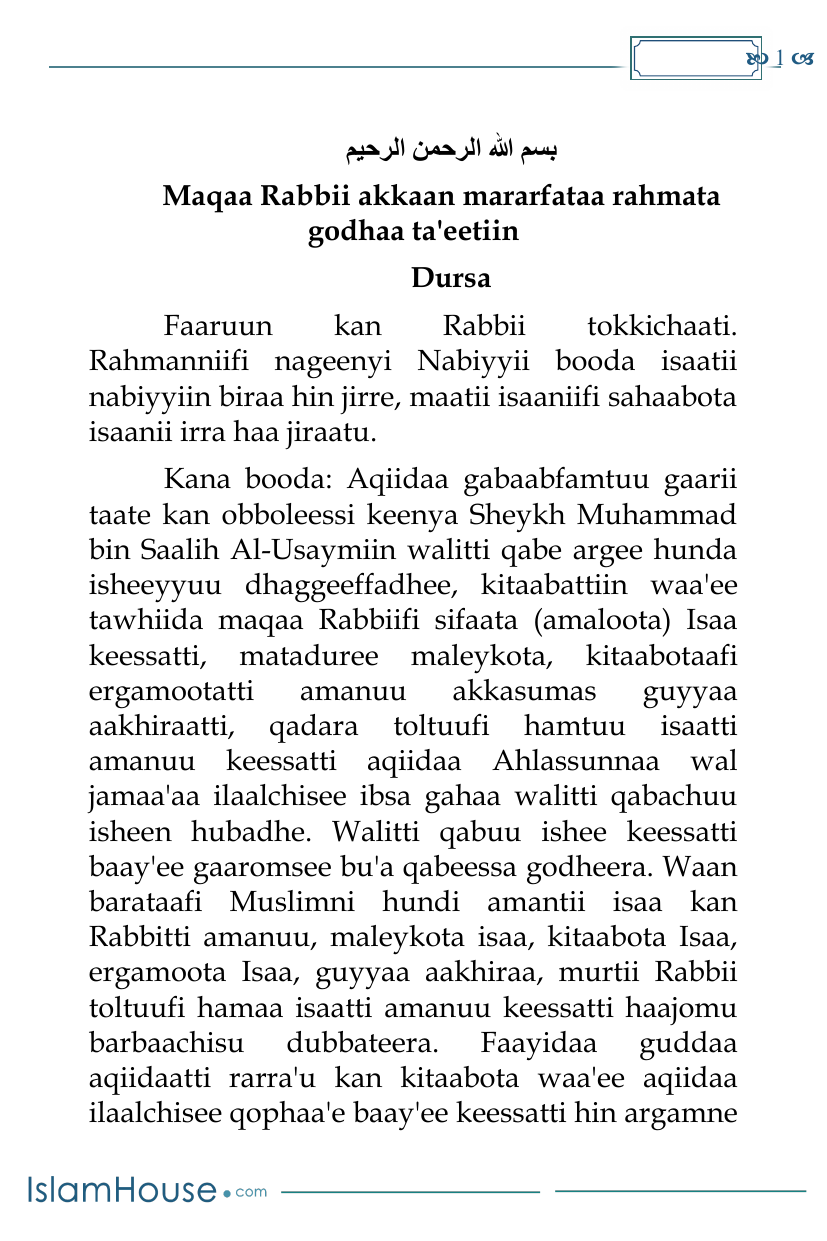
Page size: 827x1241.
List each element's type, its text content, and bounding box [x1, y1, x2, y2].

subtitle Dursa [89, 261, 738, 296]
picture [20, 1171, 541, 1209]
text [89, 462, 738, 1131]
text Maqaa Rabbii akkaan mararfataa rahmata godhaa ta'eetiin [89, 178, 738, 248]
text بسم الله الرحمن الرحيم [89, 132, 738, 165]
text Faaruun kan Rabbii tokkichaati. Rahmanniifi nageenyi Nabiyyii booda isaatii nabiyyiin biraa hin jirre, maatii isaaniifi sahaabota isaanii irra haa jiraatu. [89, 308, 738, 449]
picture [548, 1170, 807, 1208]
